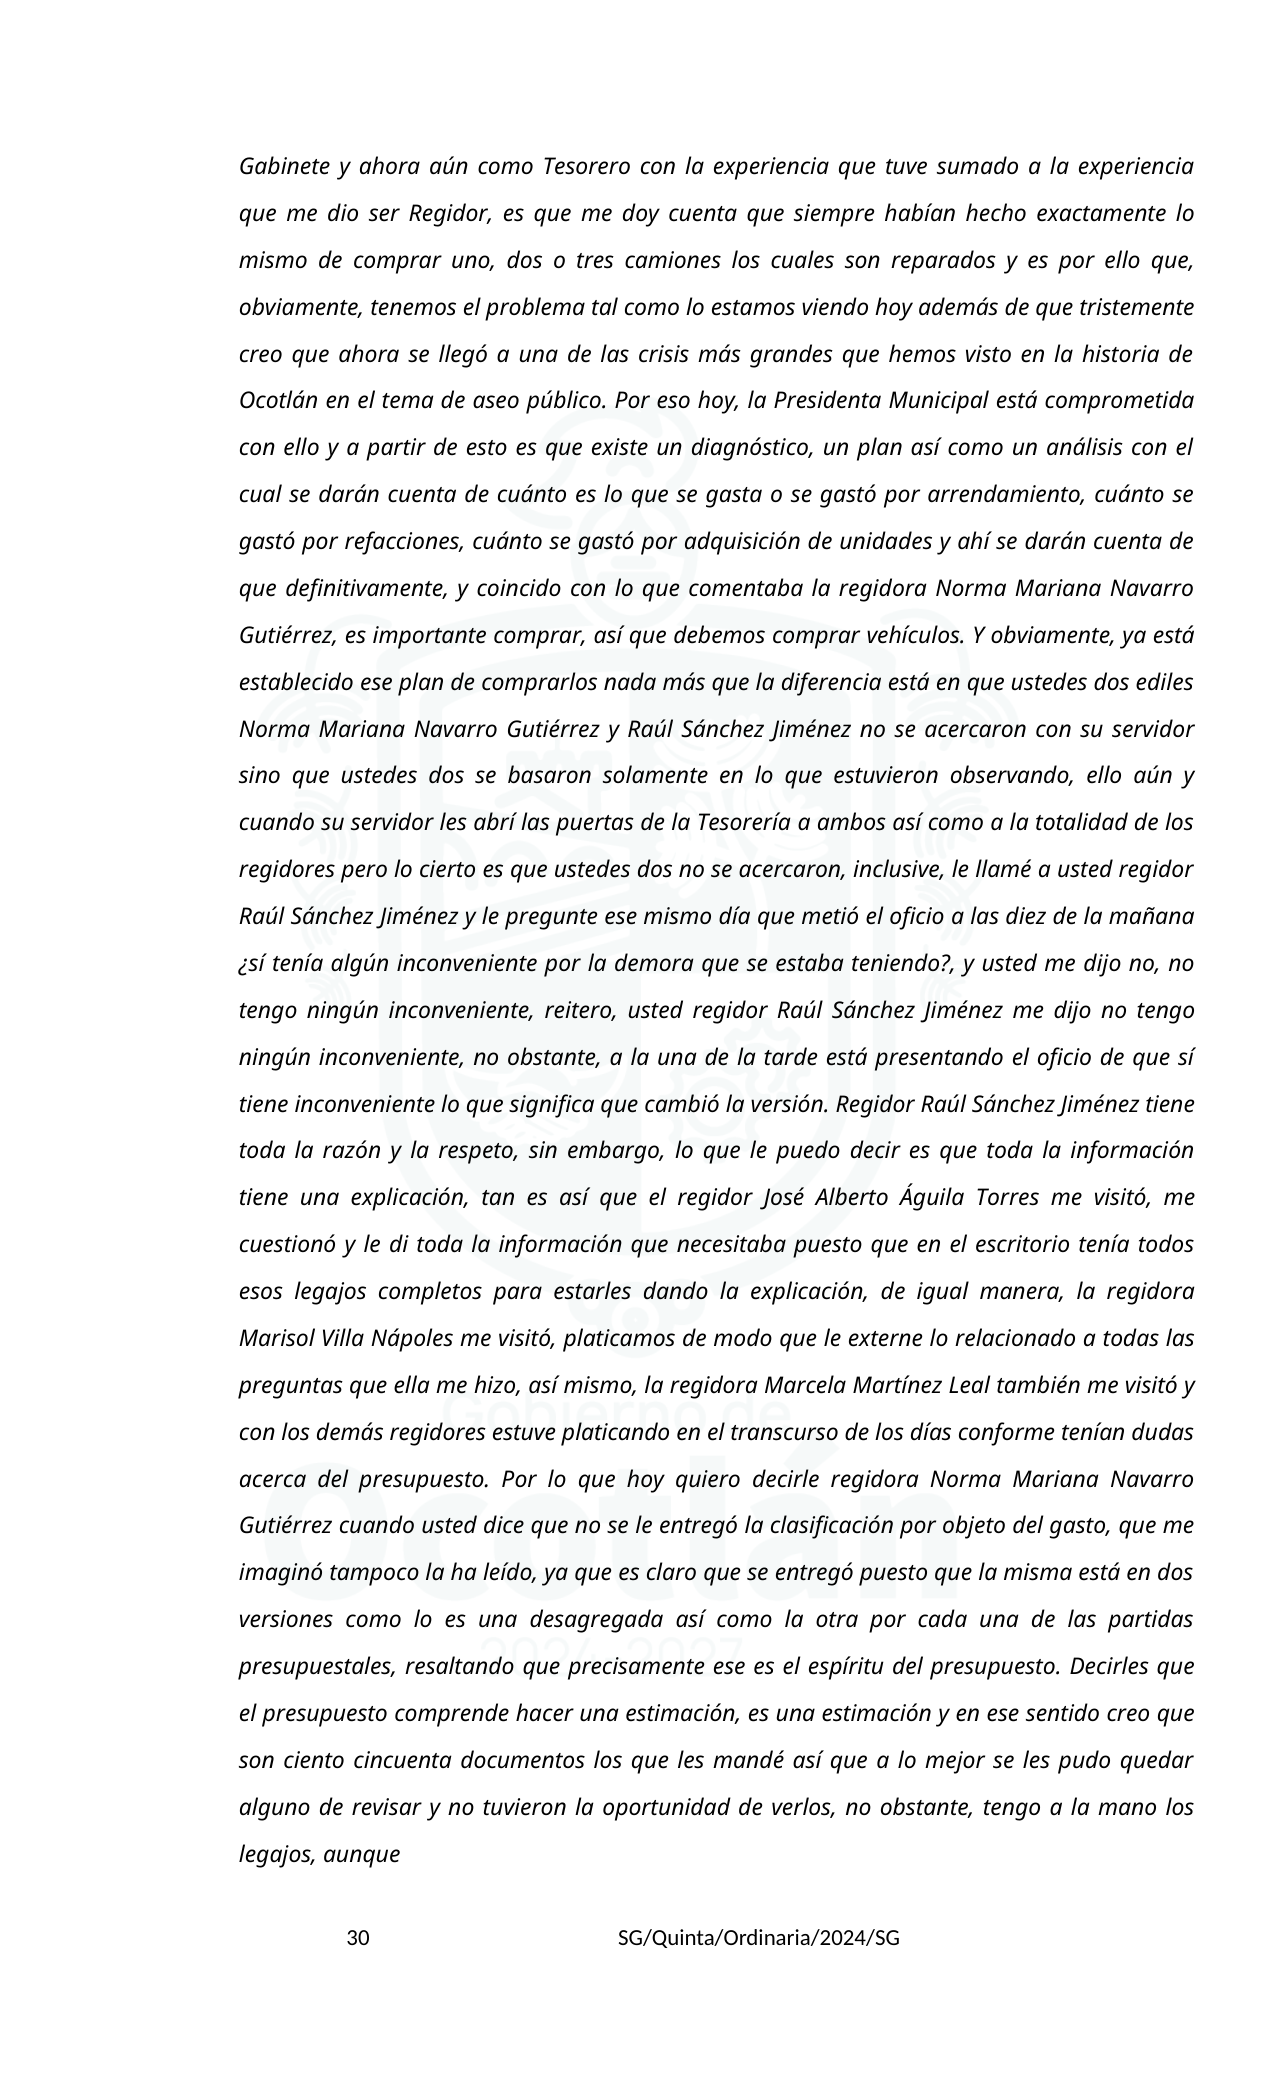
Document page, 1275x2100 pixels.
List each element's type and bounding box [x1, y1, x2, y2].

text [239, 150, 1198, 1869]
